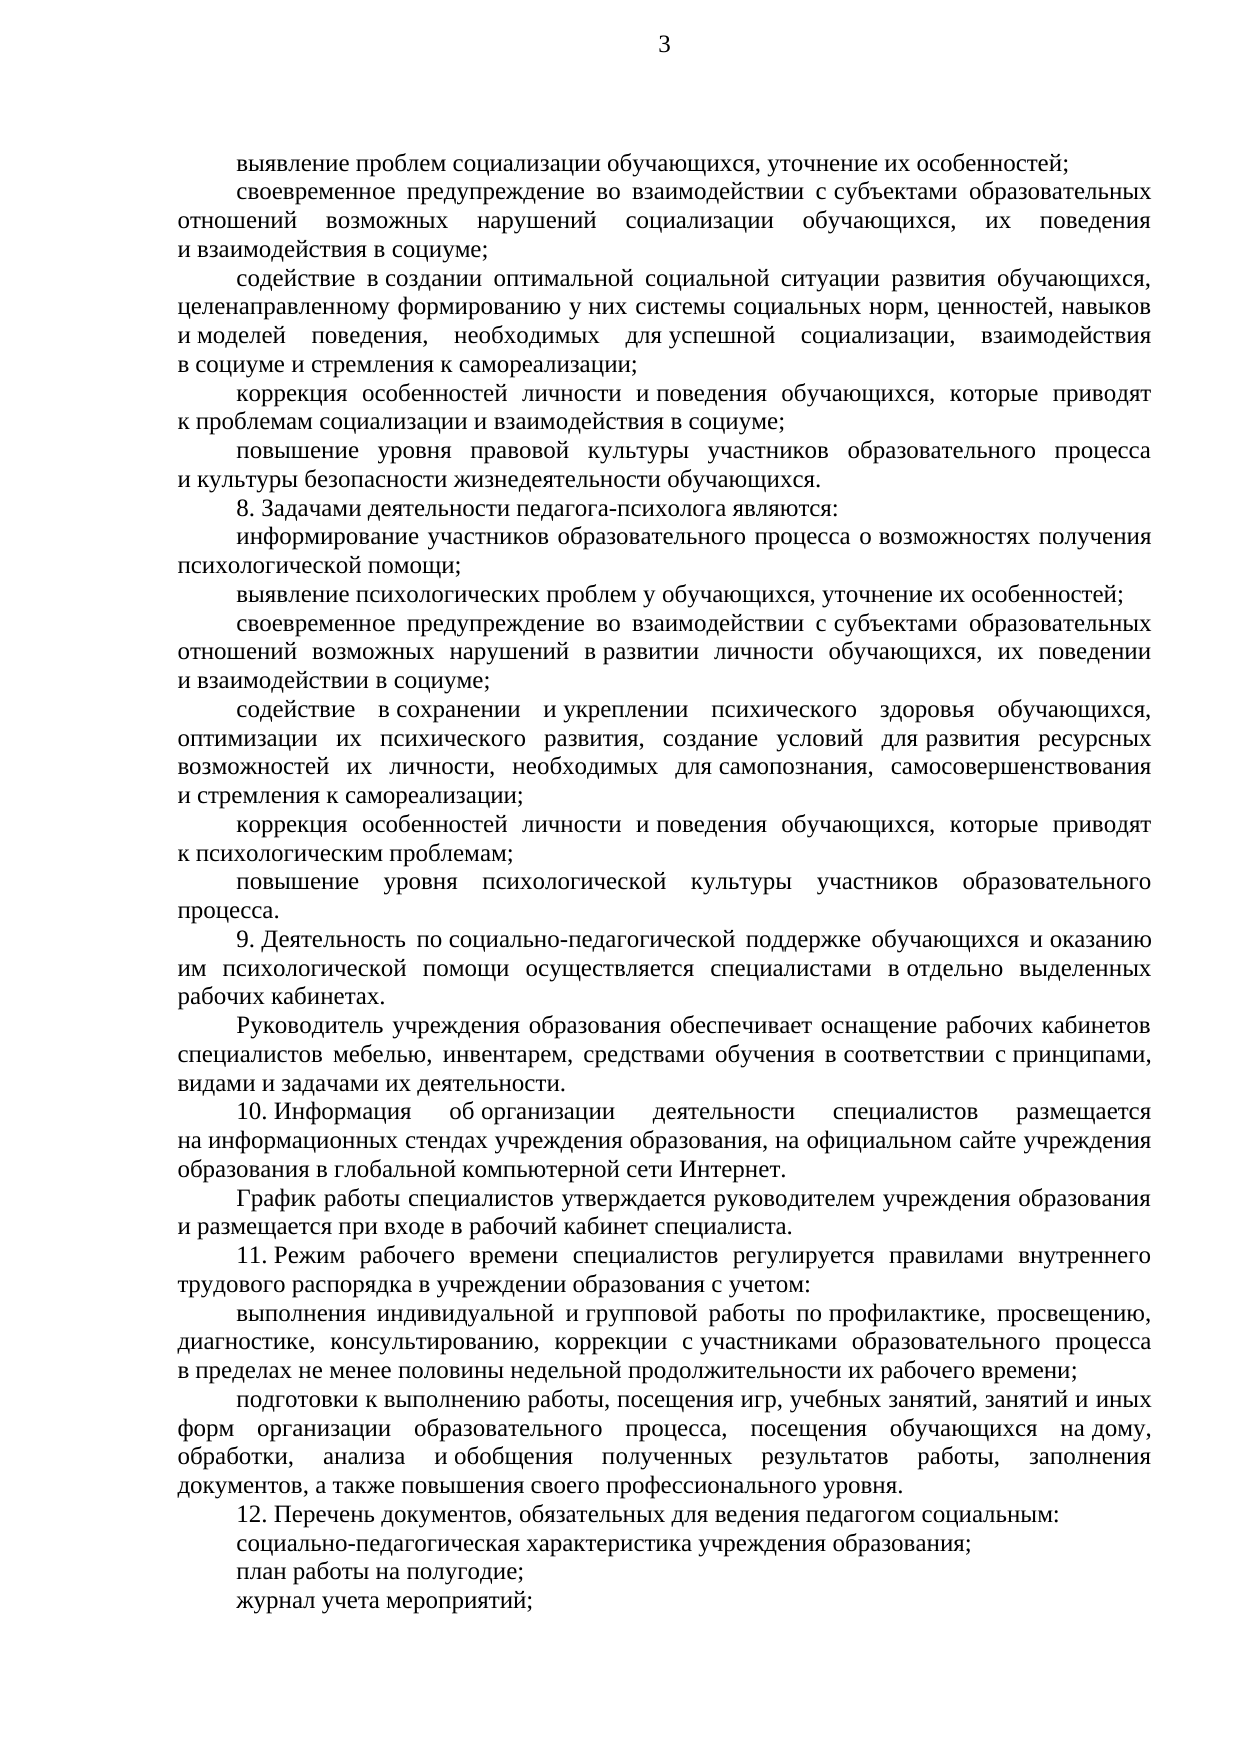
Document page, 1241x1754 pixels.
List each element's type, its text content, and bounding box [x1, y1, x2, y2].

text содействие в сохранении и укреплении психического здоровья обучающихся, оптимизации их психического развития, создание условий для развития ресурсных возможностей их личности, необходимых для самопознания, самосовершенствования и стремления к самореализации; [177, 694, 1152, 809]
text повышение уровня правовой культуры участников образовательного процесса и культуры безопасности жизнедеятельности обучающихся. [177, 435, 1152, 493]
text 10. Информация об организации деятельности специалистов размещается на информационных стендах учреждения образования, на официальном сайте учреждения образования в глобальной компьютерной сети Интернет. [177, 1096, 1152, 1183]
text 12. Перечень документов, обязательных для ведения педагогом социальным: [177, 1499, 1152, 1528]
text коррекция особенностей личности и поведения обучающихся, которые приводят к психологическим проблемам; [177, 809, 1152, 866]
text подготовки к выполнению работы, посещения игр, учебных занятий, занятий и иных форм организации образовательного процесса, посещения обучающихся на дому, обработки, анализа и обобщения полученных результатов работы, заполнения документов, а также повышения своего профессионального уровня. [177, 1384, 1152, 1499]
text содействие в создании оптимальной социальной ситуации развития обучающихся, целенаправленному формированию у них системы социальных норм, ценностей, навыков и моделей поведения, необходимых для успешной социализации, взаимодействия в социуме и стремления к самореализации; [177, 263, 1152, 378]
text 11. Режим рабочего времени специалистов регулируется правилами внутреннего трудового распорядка в учреждении образования с учетом: [177, 1240, 1152, 1298]
text 8. Задачами деятельности педагога-психолога являются: [177, 493, 1152, 521]
text повышение уровня психологической культуры участников образовательного процесса. [177, 866, 1152, 924]
text График работы специалистов утверждается руководителем учреждения образования и размещается при входе в рабочий кабинет специалиста. [177, 1183, 1152, 1240]
text выполнения индивидуальной и групповой работы по профилактике, просвещению, диагностике, консультированию, коррекции с участниками образовательного процесса в пределах не менее половины недельной продолжительности их рабочего времени; [177, 1298, 1152, 1384]
text социально-педагогическая характеристика учреждения образования; [177, 1528, 1152, 1556]
text коррекция особенностей личности и поведения обучающихся, которые приводят к проблемам социализации и взаимодействия в социуме; [177, 378, 1152, 435]
text 9. Деятельность по социально-педагогической поддержке обучающихся и оказанию им психологической помощи осуществляется специалистами в отдельно выделенных рабочих кабинетах. [177, 924, 1152, 1010]
text Руководитель учреждения образования обеспечивает оснащение рабочих кабинетов специалистов мебелью, инвентарем, средствами обучения в соответствии с принципами, видами и задачами их деятельности. [177, 1010, 1152, 1096]
text выявление проблем социализации обучающихся, уточнение их особенностей; [177, 148, 1152, 176]
text выявление психологических проблем у обучающихся, уточнение их особенностей; [177, 579, 1152, 608]
text журнал учета мероприятий; [177, 1585, 1152, 1614]
text своевременное предупреждение во взаимодействии с субъектами образовательных отношений возможных нарушений в развитии личности обучающихся, их поведении и взаимодействии в социуме; [177, 608, 1152, 694]
text своевременное предупреждение во взаимодействии с субъектами образовательных отношений возможных нарушений социализации обучающихся, их поведения и взаимодействия в социуме; [177, 176, 1152, 263]
text план работы на полугодие; [177, 1556, 1152, 1585]
text информирование участников образовательного процесса о возможностях получения психологической помощи; [177, 521, 1152, 579]
